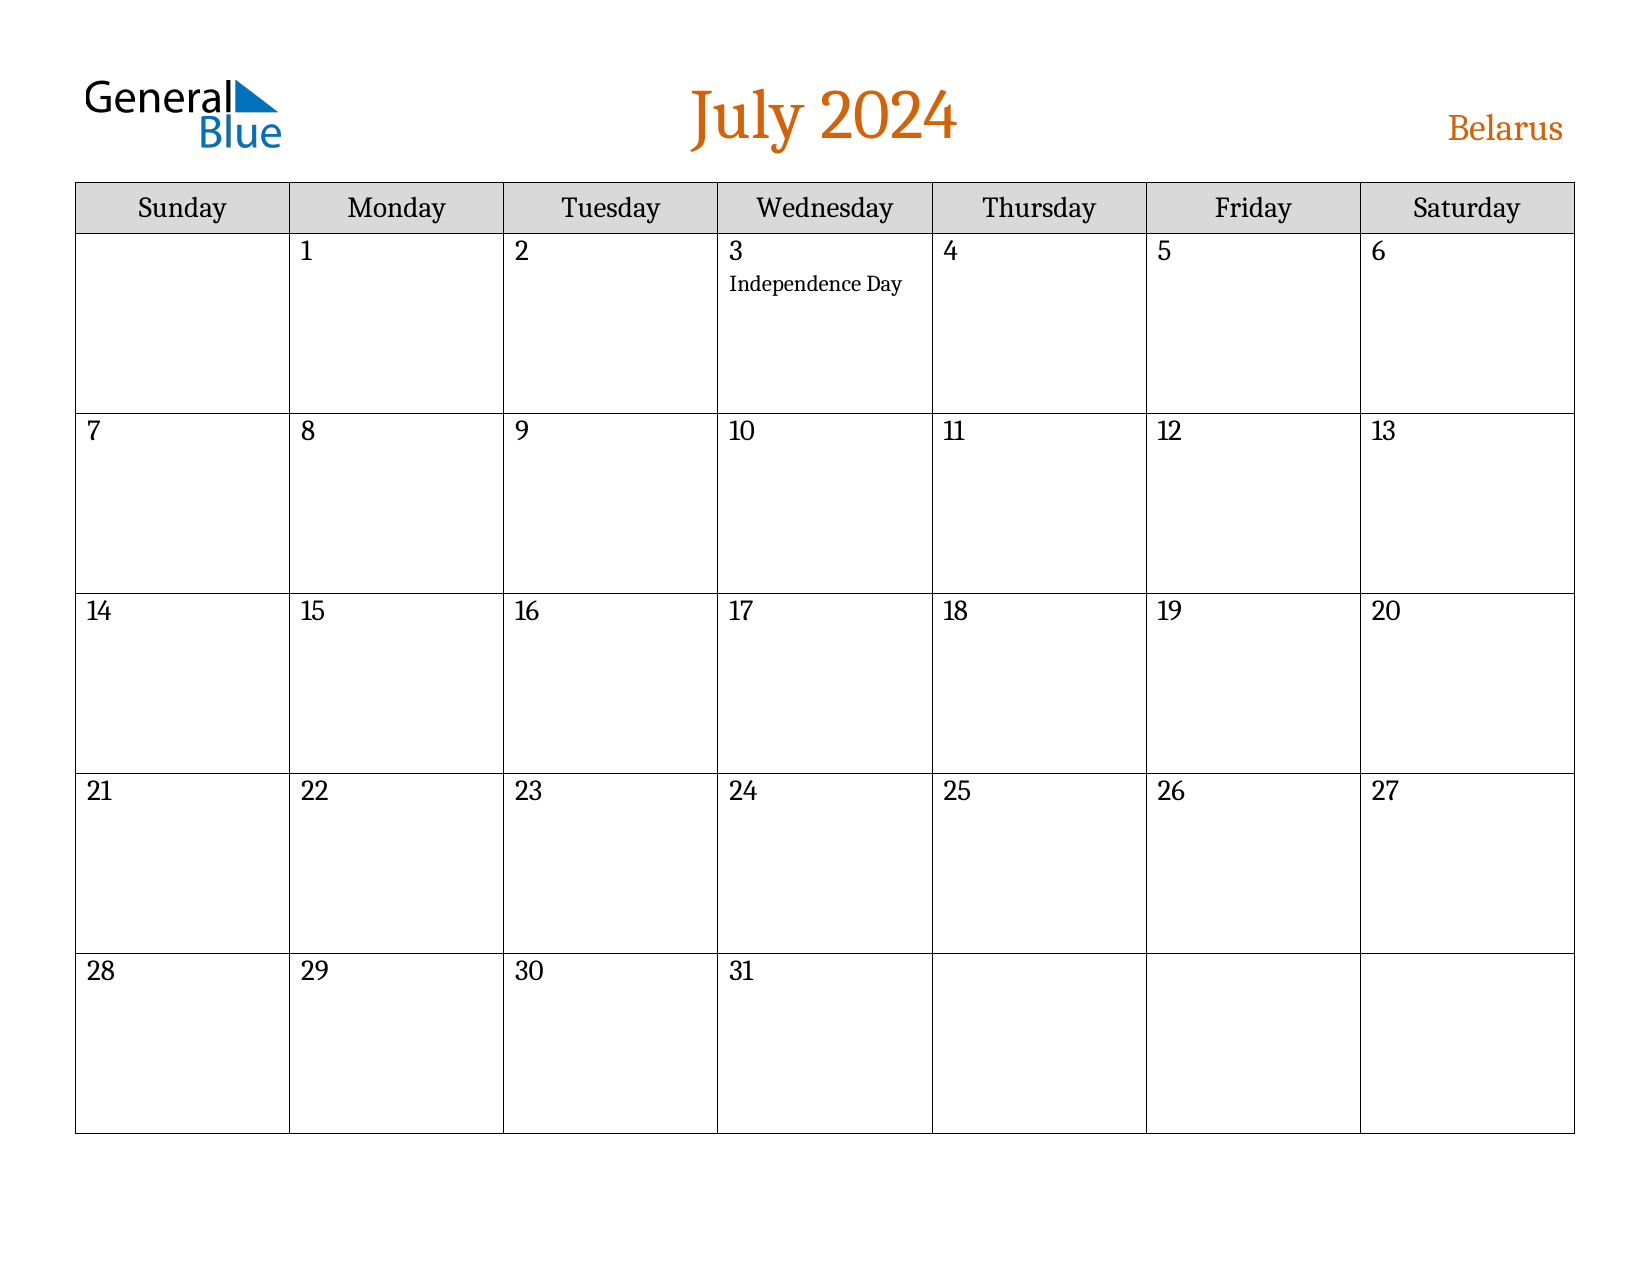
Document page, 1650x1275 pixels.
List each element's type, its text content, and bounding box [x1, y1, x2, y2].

table_cell 19 [1147, 594, 1360, 630]
picture [86, 80, 281, 148]
table_cell [718, 450, 932, 593]
table_cell [504, 270, 717, 413]
table_cell 3 [718, 234, 932, 270]
table_cell [290, 810, 503, 953]
table_cell [1361, 954, 1574, 990]
table_cell 1 [290, 234, 503, 270]
table_cell Independence Day [718, 270, 932, 413]
table_cell [290, 450, 503, 593]
table_cell 10 [718, 414, 932, 450]
table_cell 11 [933, 414, 1146, 450]
table_cell 8 [290, 414, 503, 450]
table_cell 28 [76, 954, 289, 990]
table_cell 5 [1147, 234, 1360, 270]
table_header Belarus [1146, 75, 1574, 182]
table_cell 29 [290, 954, 503, 990]
table_cell 9 [504, 414, 717, 450]
table_cell 4 [933, 234, 1146, 270]
table_cell 12 [1147, 414, 1360, 450]
table_cell Monday [290, 183, 503, 233]
table_header [76, 75, 503, 182]
table_cell 23 [504, 774, 717, 810]
table_cell 26 [1147, 774, 1360, 810]
table_cell [933, 450, 1146, 593]
table_cell Saturday [1361, 183, 1574, 233]
table_cell 16 [504, 594, 717, 630]
table_cell [76, 810, 289, 953]
table_cell [1147, 810, 1360, 953]
table_cell [290, 630, 503, 773]
table_cell 30 [504, 954, 717, 990]
table_cell 17 [718, 594, 932, 630]
table_cell [76, 234, 289, 270]
table_cell [933, 990, 1146, 1133]
table_cell 24 [718, 774, 932, 810]
table_cell [933, 270, 1146, 413]
table_cell 20 [1361, 594, 1574, 630]
table_cell 22 [290, 774, 503, 810]
table_cell [504, 990, 717, 1133]
table_cell [76, 270, 289, 413]
table_cell 2 [504, 234, 717, 270]
table_cell [1147, 630, 1360, 773]
table_cell 25 [933, 774, 1146, 810]
table_cell [504, 450, 717, 593]
table_cell Sunday [76, 183, 289, 233]
table_cell 31 [718, 954, 932, 990]
table_cell [933, 810, 1146, 953]
table_cell [76, 630, 289, 773]
table_cell [1147, 270, 1360, 413]
table_cell [1147, 990, 1360, 1133]
table_cell [1361, 270, 1574, 413]
table_cell Tuesday [504, 183, 717, 233]
table_cell 15 [290, 594, 503, 630]
table_cell [718, 630, 932, 773]
table_cell [1147, 954, 1360, 990]
table_cell 21 [76, 774, 289, 810]
table_cell [76, 450, 289, 593]
table_cell 27 [1361, 774, 1574, 810]
table_cell [933, 954, 1146, 990]
table_cell Thursday [933, 183, 1146, 233]
table_cell [1361, 810, 1574, 953]
table_cell [718, 810, 932, 953]
table_cell [76, 990, 289, 1133]
table_cell [1361, 630, 1574, 773]
table_cell Wednesday [718, 183, 932, 233]
table_cell [718, 990, 932, 1133]
table_cell [1361, 450, 1574, 593]
table_cell [504, 630, 717, 773]
table_cell [504, 810, 717, 953]
table_cell Friday [1147, 183, 1360, 233]
table_cell [1361, 990, 1574, 1133]
table_cell [290, 270, 503, 413]
table_cell 13 [1361, 414, 1574, 450]
table_cell 7 [76, 414, 289, 450]
table_cell 14 [76, 594, 289, 630]
table_cell [933, 630, 1146, 773]
table_header July 2024 [504, 75, 1146, 182]
table_cell 6 [1361, 234, 1574, 270]
table_cell [290, 990, 503, 1133]
table_cell 18 [933, 594, 1146, 630]
table_cell [1147, 450, 1360, 593]
